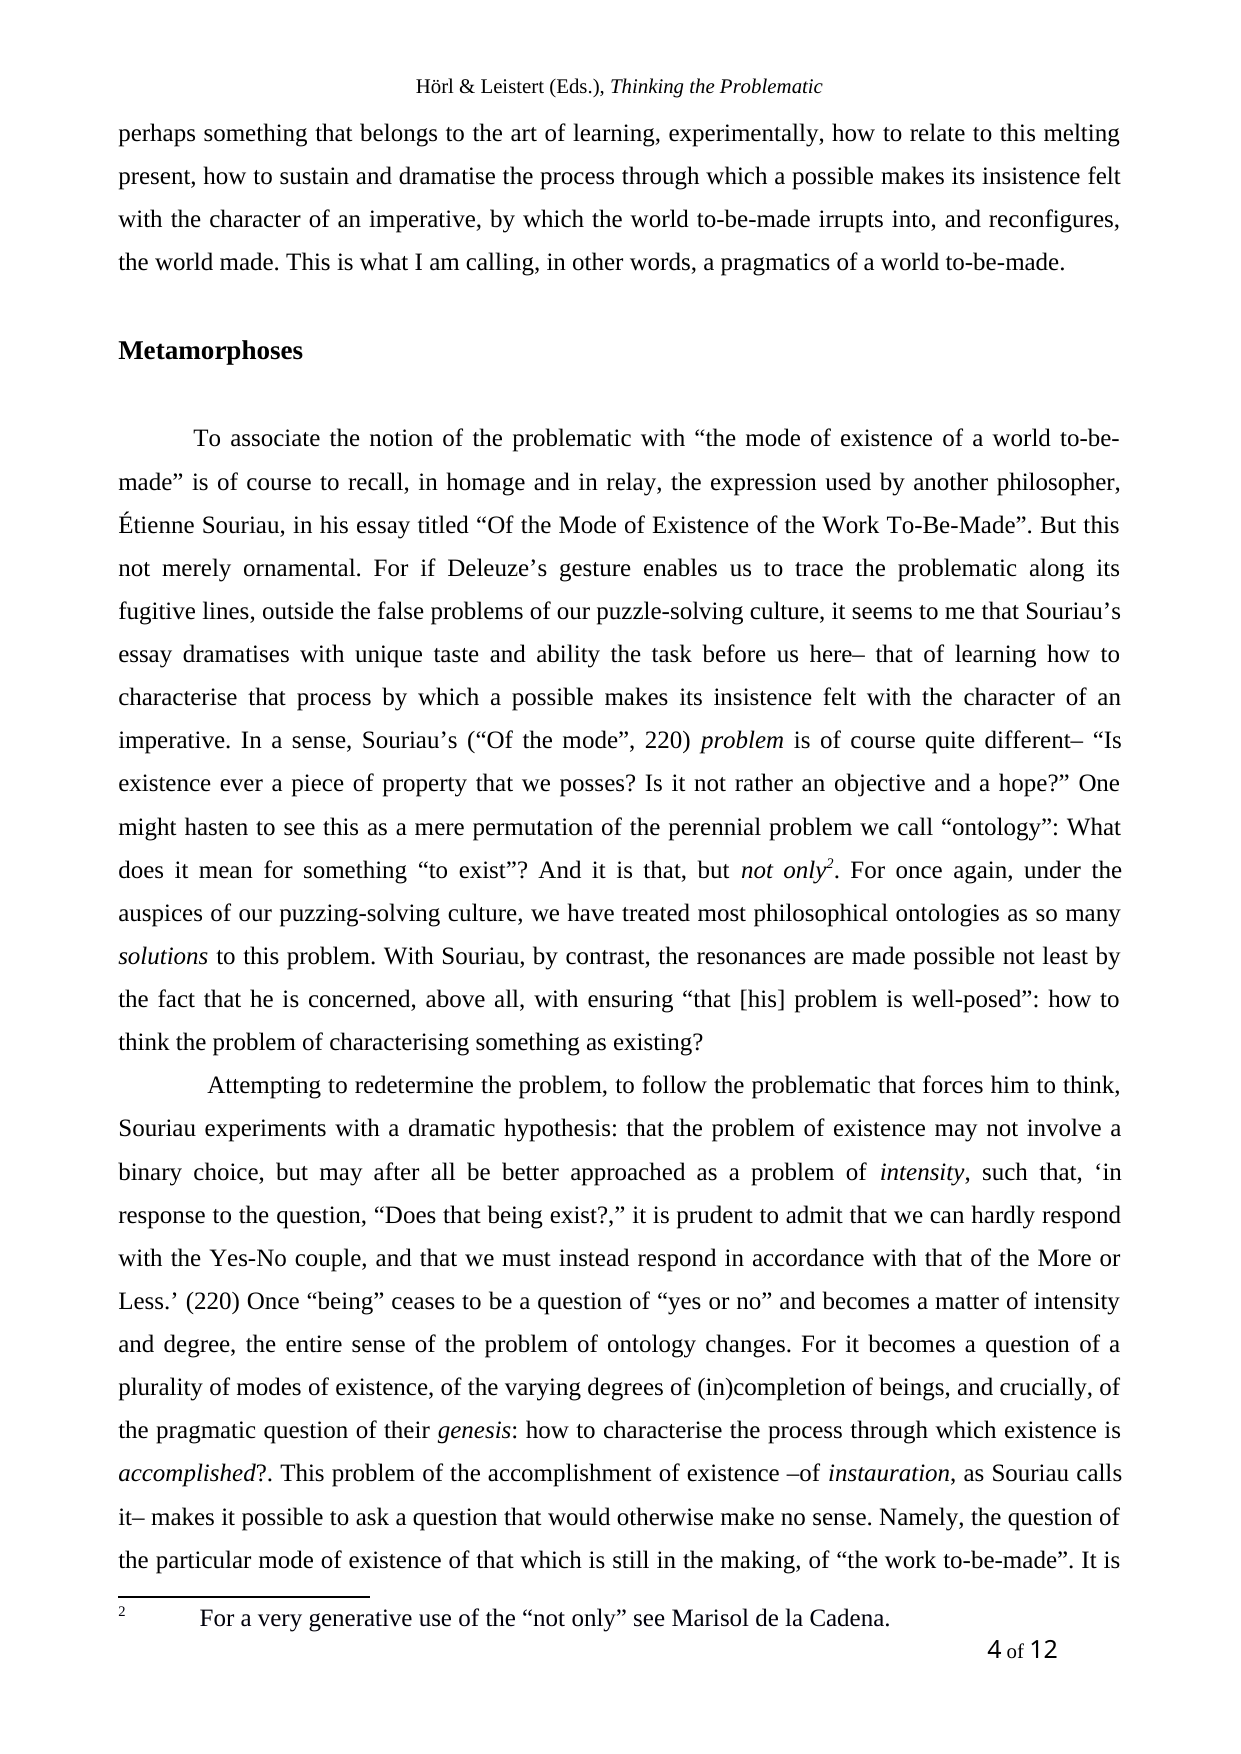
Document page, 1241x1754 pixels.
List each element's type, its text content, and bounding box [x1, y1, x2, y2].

text To associate the notion of the problematic with “the mode of existence of a world to-be-made” is of course to recall, in homage and in relay, the expression used by another philosopher, Étienne Souriau, in his essay titled “Of the Mode of Existence of the Work To-Be-Made”. But this not merely ornamental. For if Deleuze’s gesture enables us to trace the problematic along its fugitive lines, outside the false problems of our puzzle-solving culture, it seems to me that Souriau’s essay dramatises with unique taste and ability the task before us here– that of learning how to characterise that process by which a possible makes its insistence felt with the character of an imperative. In a sense, Souriau’s (“Of the mode”, 220) problem is of course quite different– “Is existence ever a piece of property that we posses? Is it not rather an objective and a hope?” One might hasten to see this as a mere permutation of the perennial problem we call “ontology”: What does it mean for something “to exist”? And it is that, but not only. For once again, under the auspices of our puzzing-solving culture, we have treated most philosophical ontologies as so many solutions to this problem. With Souriau, by contrast, the resonances are made possible not least by the fact that he is concerned, above all, with ensuring “that [his] problem is well-posed”: how to think the problem of characterising something as existing? [118, 423, 1122, 1056]
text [118, 118, 1122, 276]
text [118, 1070, 1122, 1573]
text Metamorphoses [118, 334, 1122, 365]
